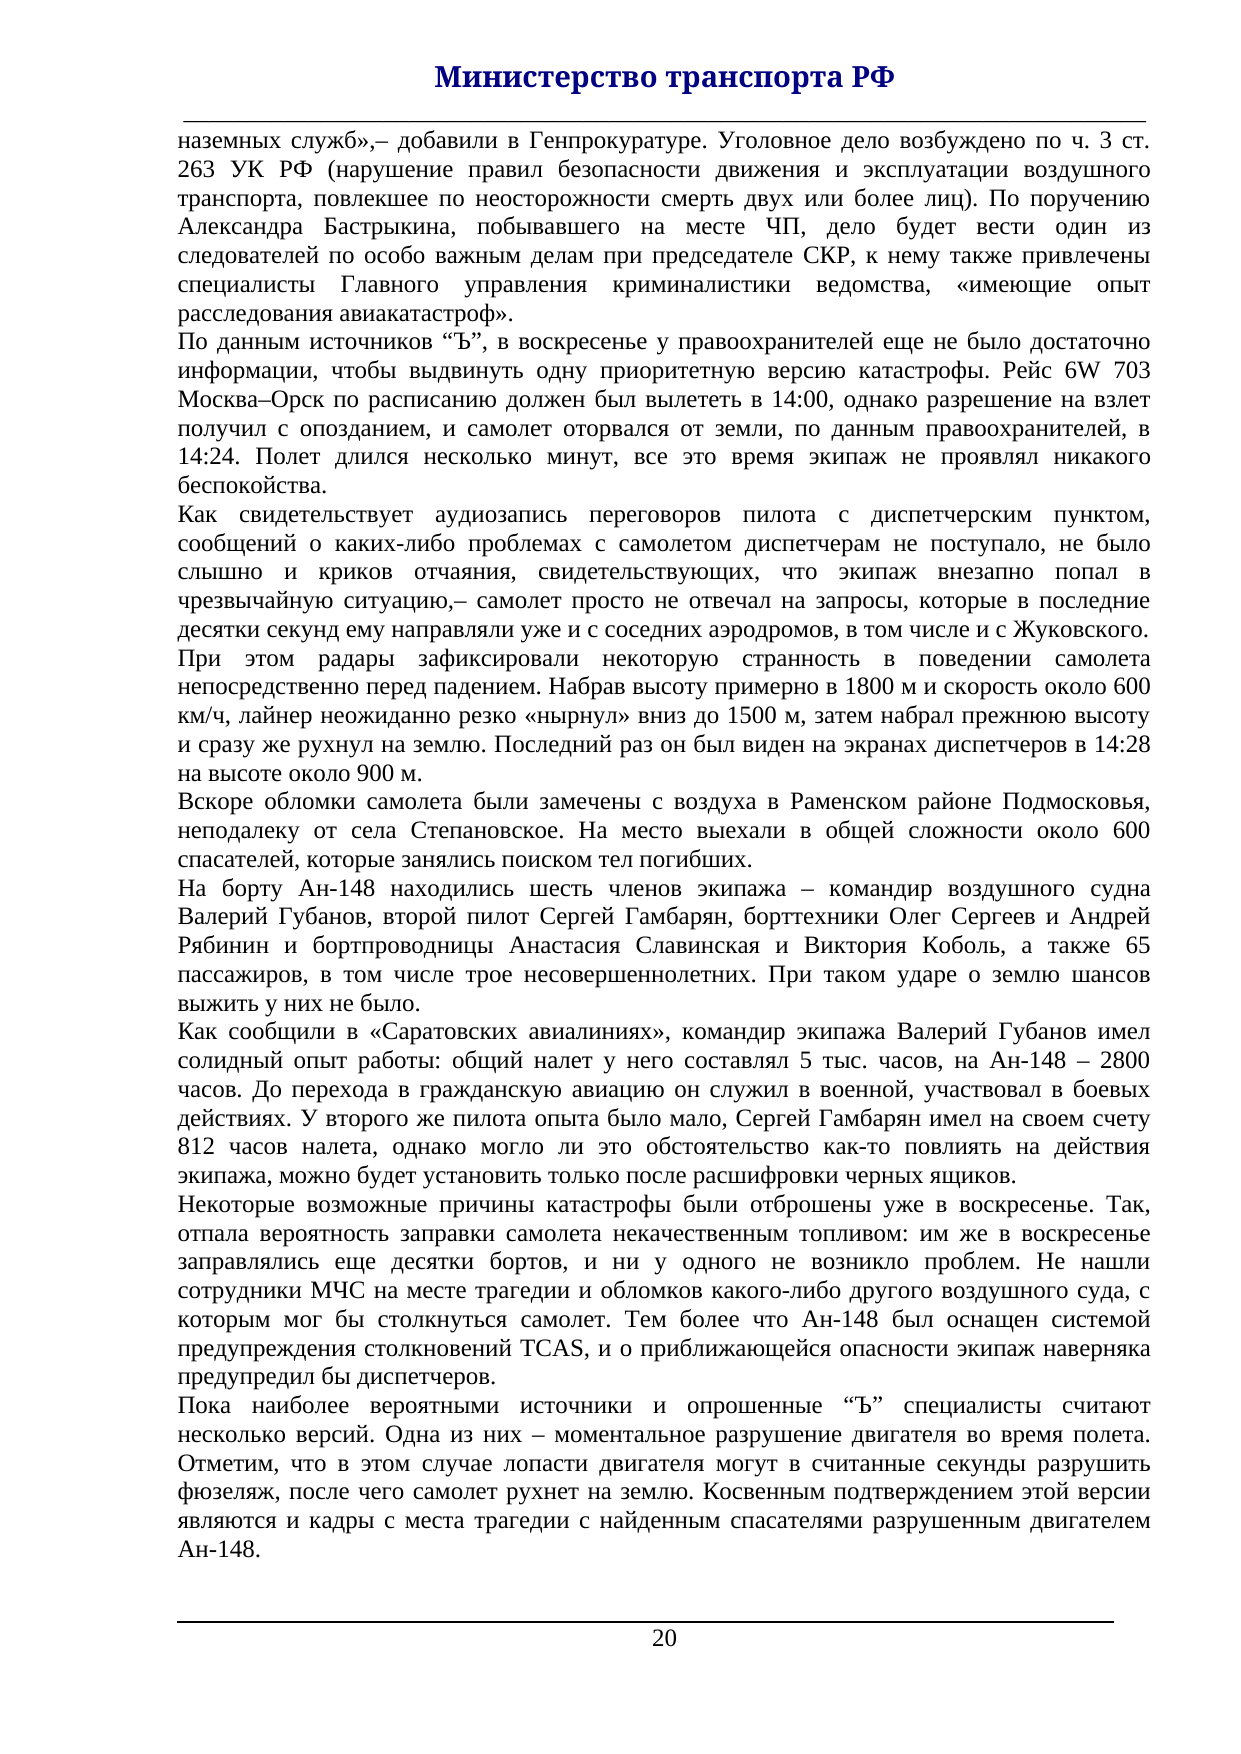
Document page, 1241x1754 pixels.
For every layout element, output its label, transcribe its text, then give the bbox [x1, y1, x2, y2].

text Как сообщили в «Саратовских авиалиниях», командир экипажа Валерий Губанов имел солидный опыт работы: общий налет у него составлял 5 тыс. часов, на Ан-148 – 2800 часов. До перехода в гражданскую авиацию он служил в военной, участвовал в боевых действиях. У второго же пилота опыта было мало, Сергей Гамбарян имел на своем счету 812 часов налета, однако могло ли это обстоятельство как-то повлиять на действия экипажа, можно будет установить только после расшифровки черных ящиков. [177, 1016, 1152, 1189]
text По данным источников “Ъ”, в воскресенье у правоохранителей еще не было достаточно информации, чтобы выдвинуть одну приоритетную версию катастрофы. Рейс 6W 703 Москва–Орск по расписанию должен был вылететь в 14:00, однако разрешение на взлет получил с опозданием, и самолет оторвался от земли, по данным правоохранителей, в 14:24. Полет длился несколько минут, все это время экипаж не проявлял никакого беспокойства. [177, 326, 1152, 499]
text Как свидетельствует аудиозапись переговоров пилота с диспетчерским пунктом, сообщений о каких-либо проблемах с самолетом диспетчерам не поступало, не было слышно и криков отчаяния, свидетельствующих, что экипаж внезапно попал в чрезвычайную ситуацию,– самолет просто не отвечал на запросы, которые в последние десятки секунд ему направляли уже и с соседних аэродромов, в том числе и с Жуковского. [177, 499, 1152, 643]
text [177, 125, 1152, 326]
text При этом радары зафиксировали некоторую странность в поведении самолета непосредственно перед падением. Набрав высоту примерно в 1800 м и скорость около 600 км/ч, лайнер неожиданно резко «нырнул» вниз до 1500 м, затем набрал прежнюю высоту и сразу же рухнул на землю. Последний раз он был виден на экранах диспетчеров в 14:28 на высоте около 900 м. [177, 643, 1152, 786]
text Вскоре обломки самолета были замечены с воздуха в Раменском районе Подмосковья, неподалеку от села Степановское. На место выехали в общей сложности около 600 спасателей, которые занялись поиском тел погибших. [177, 786, 1152, 873]
text На борту Ан-148 находились шесть членов экипажа – командир воздушного судна Валерий Губанов, второй пилот Сергей Гамбарян, борттехники Олег Сергеев и Андрей Рябинин и бортпроводницы Анастасия Славинская и Виктория Коболь, а также 65 пассажиров, в том числе трое несовершеннолетних. При таком ударе о землю шансов выжить у них не было. [177, 873, 1152, 1016]
text Некоторые возможные причины катастрофы были отброшены уже в воскресенье. Так, отпала вероятность заправки самолета некачественным топливом: им же в воскресенье заправлялись еще десятки бортов, и ни у одного не возникло проблем. Не нашли сотрудники МЧС на месте трагедии и обломков какого-либо другого воздушного суда, с которым мог бы столкнуться самолет. Тем более что Ан-148 был оснащен системой предупреждения столкновений TCAS, и о приближающейся опасности экипаж наверняка предупредил бы диспетчеров. [177, 1189, 1152, 1390]
text Пока наиболее вероятными источники и опрошенные “Ъ” специалисты считают несколько версий. Одна из них – моментальное разрушение двигателя во время полета. Отметим, что в этом случае лопасти двигателя могут в считанные секунды разрушить фюзеляж, после чего самолет рухнет на землю. Косвенным подтверждением этой версии являются и кадры с места трагедии с найденным спасателями разрушенным двигателем Ан-148. [177, 1390, 1152, 1563]
